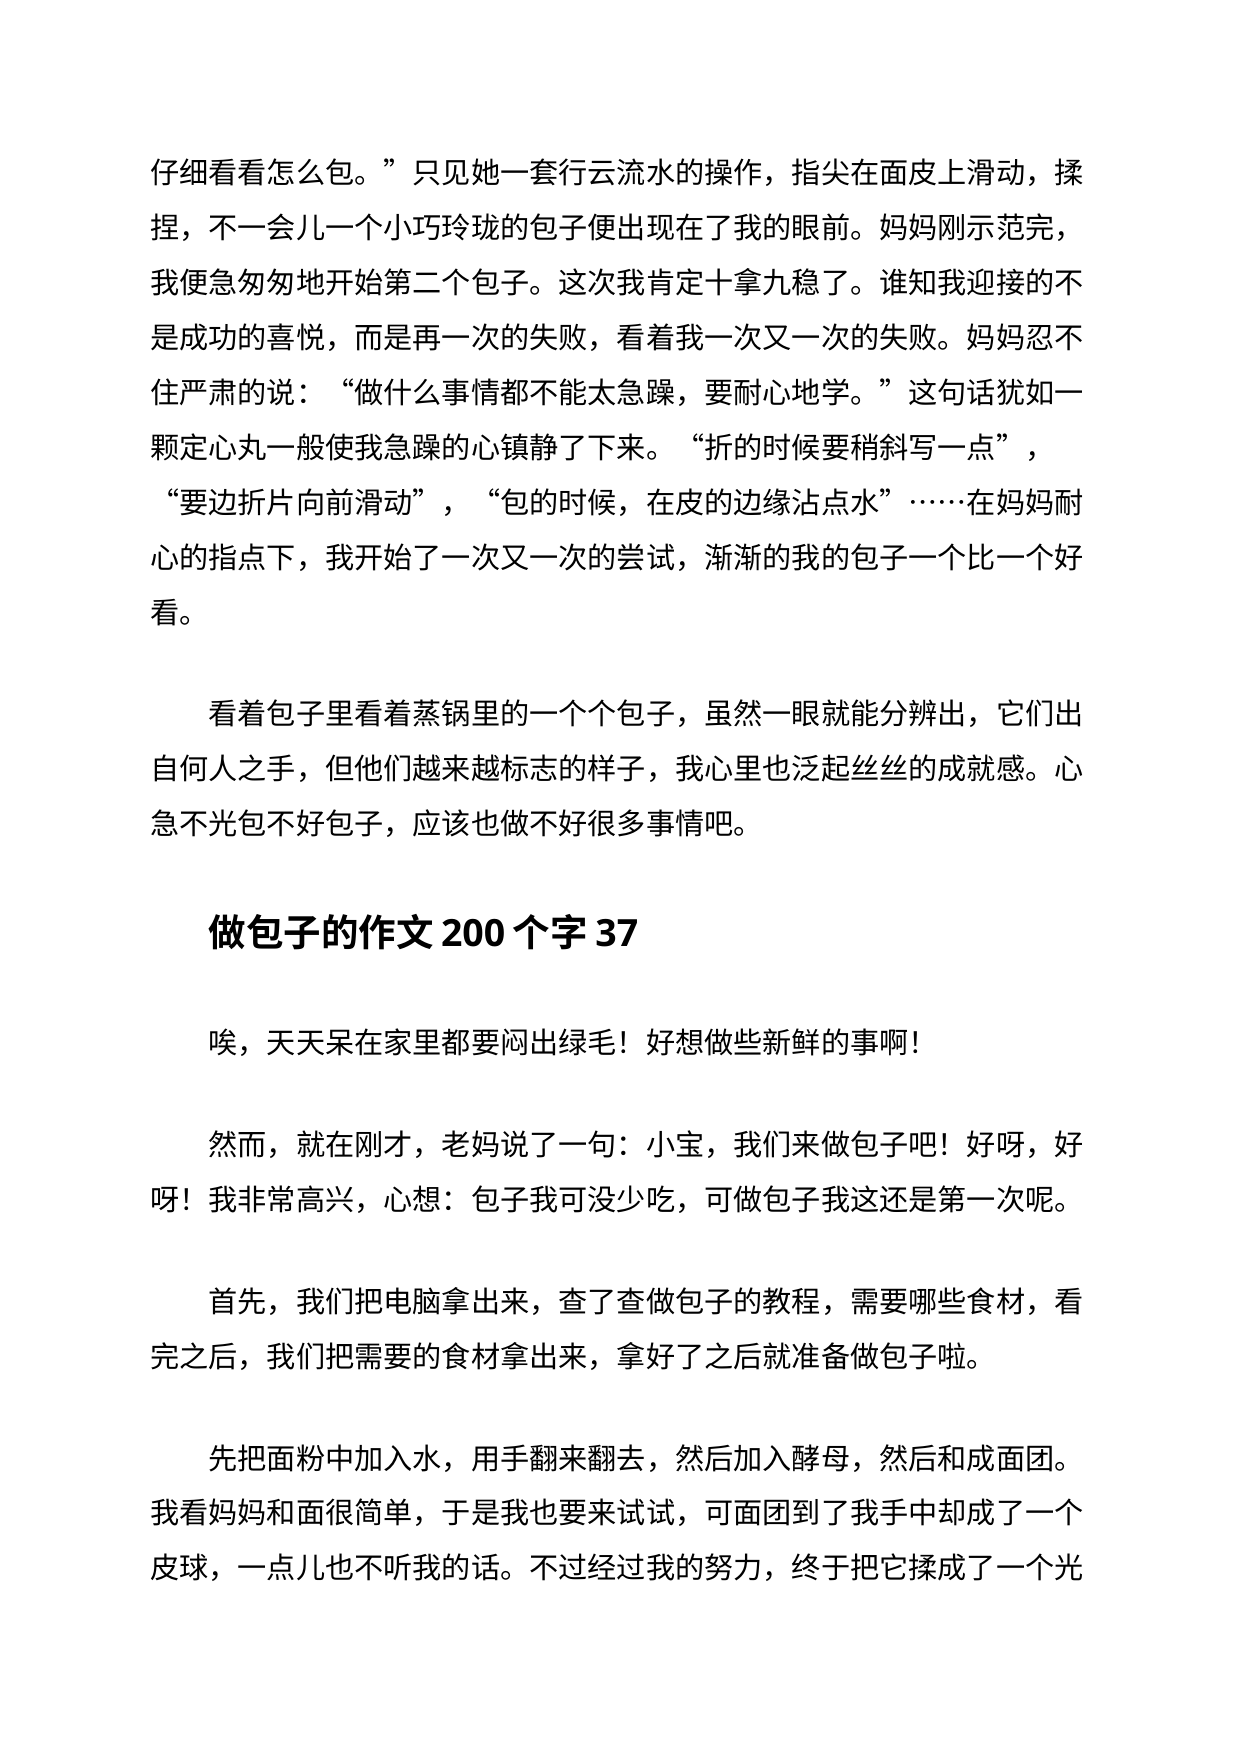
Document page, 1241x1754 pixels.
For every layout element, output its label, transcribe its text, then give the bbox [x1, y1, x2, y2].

text 唉，天天呆在家里都要闷出绿毛！好想做些新鲜的事啊！ [150, 1020, 1090, 1062]
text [150, 150, 1090, 631]
text 看着包子里看着蒸锅里的一个个包子，虽然一眼就能分辨出，它们出自何人之手，但他们越来越标志的样子，我心里也泛起丝丝的成就感。心急不光包不好包子，应该也做不好很多事情吧。 [150, 691, 1090, 843]
text 做包子的作文200个字37 [150, 902, 1090, 957]
text 首先，我们把电脑拿出来，查了查做包子的教程，需要哪些食材，看完之后，我们把需要的食材拿出来，拿好了之后就准备做包子啦。 [150, 1278, 1090, 1376]
text 然而，就在刚才，老妈说了一句：小宝，我们来做包子吧！好呀，好呀！我非常高兴，心想：包子我可没少吃，可做包子我这还是第一次呢。 [150, 1122, 1090, 1219]
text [150, 1435, 1090, 1587]
